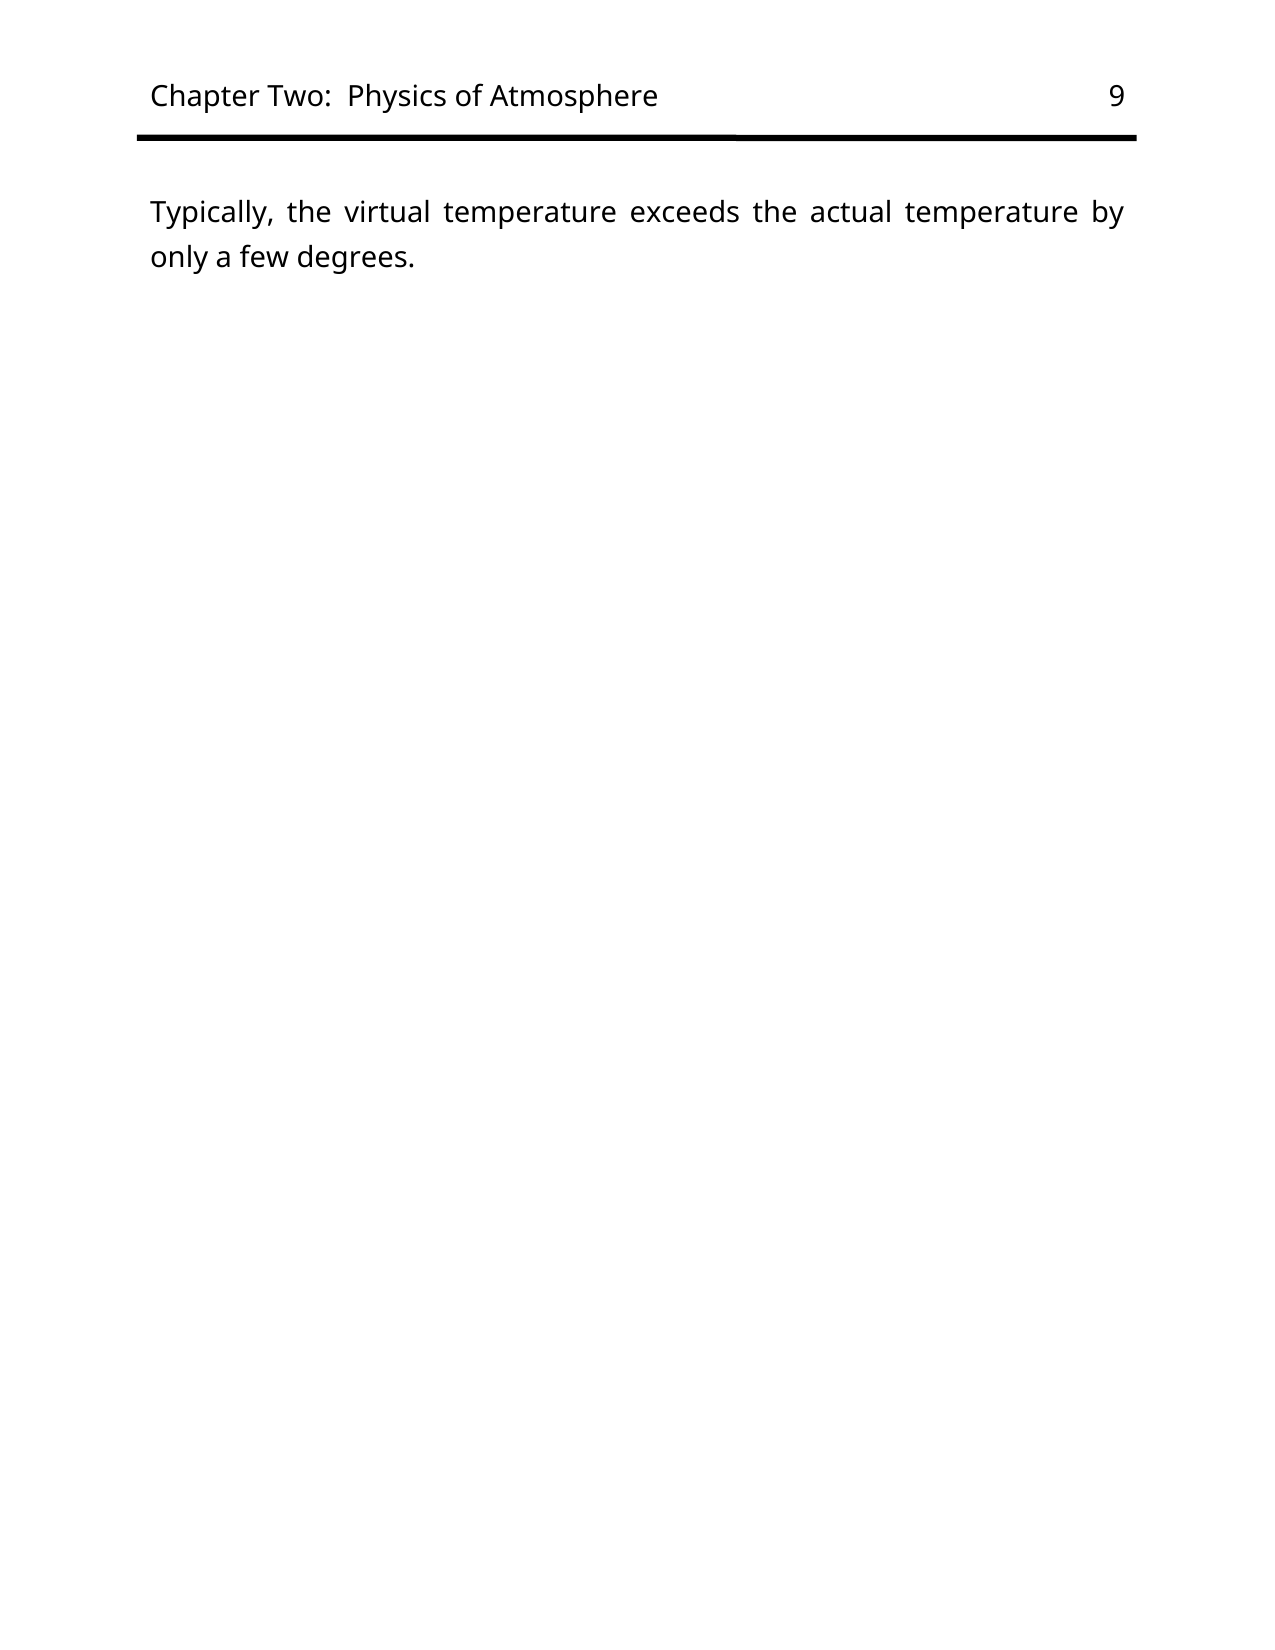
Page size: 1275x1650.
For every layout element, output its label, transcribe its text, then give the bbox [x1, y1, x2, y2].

text Typically, the virtual temperature exceeds the actual temperature by only a few degrees. [150, 191, 1125, 276]
